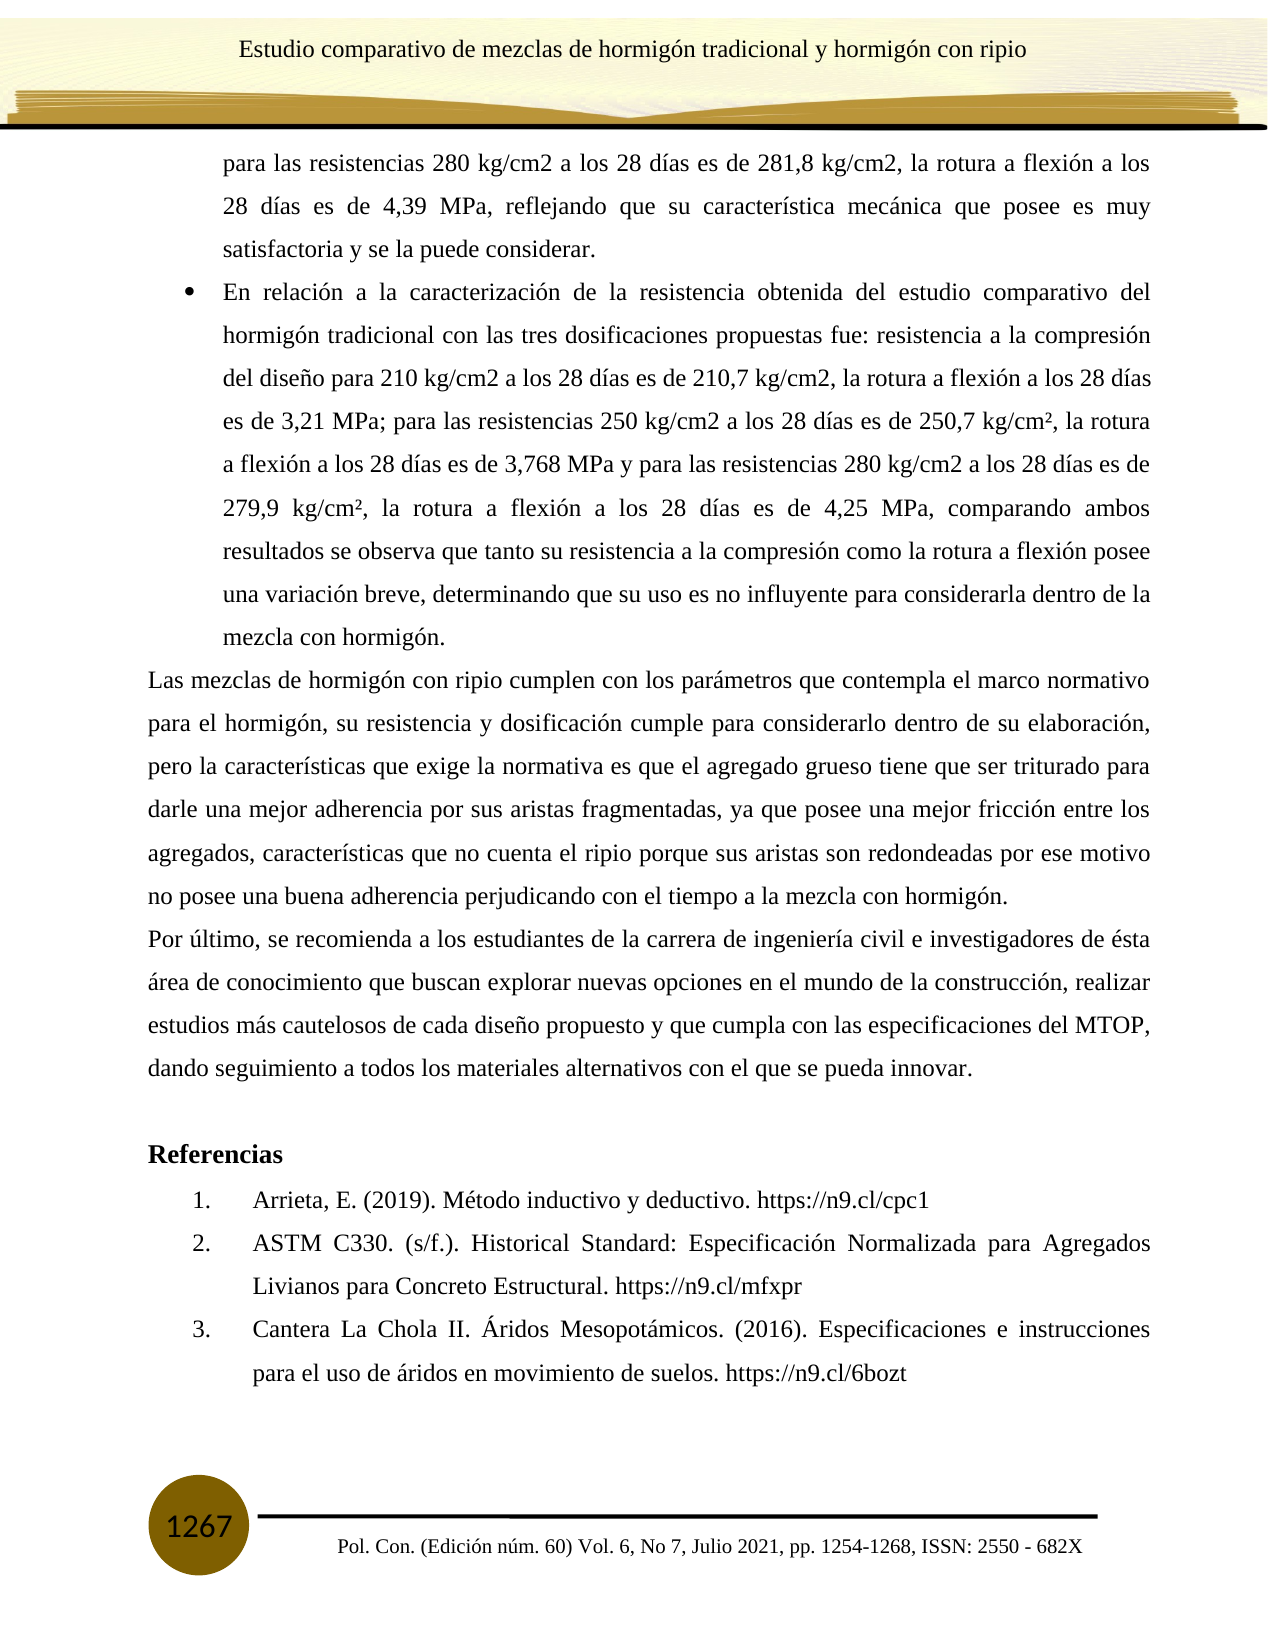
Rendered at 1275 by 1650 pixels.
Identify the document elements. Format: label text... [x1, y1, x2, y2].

list Cantera La Chola II. Áridos Mesopotámicos. (2016). Especificaciones e instrucciones para el uso de áridos en movimiento de suelos. https://n9.cl/6bozt [192, 1314, 1152, 1386]
list ASTM C330. (s/f.). Historical Standard: Especificación Normalizada para Agregados Livianos para Concreto Estructural. https://n9.cl/mfxpr [192, 1228, 1152, 1300]
text Referencias [148, 1138, 1152, 1169]
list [185, 148, 1152, 263]
list En relación a la caracterización de la resistencia obtenida del estudio comparativo del hormigón tradicional con las tres dosificaciones propuestas fue: resistencia a la compresión del diseño para 210 kg/cm2 a los 28 días es de 210,7 kg/cm2, la rotura a flexión a los 28 días es de 3,21 MPa; para las resistencias 250 kg/cm2 a los 28 días es de 250,7 kg/cm², la rotura a flexión a los 28 días es de 3,768 MPa y para las resistencias 280 kg/cm2 a los 28 días es de 279,9 kg/cm², la rotura a flexión a los 28 días es de 4,25 MPa, comparando ambos resultados se observa que tanto su resistencia a la compresión como la rotura a flexión posee una variación breve, determinando que su uso es no influyente para considerarla dentro de la mezcla con hormigón. [185, 277, 1152, 651]
text Las mezclas de hormigón con ripio cumplen con los parámetros que contempla el marco normativo para el hormigón, su resistencia y dosificación cumple para considerarlo dentro de su elaboración, pero la características que exige la normativa es que el agregado grueso tiene que ser triturado para darle una mejor adherencia por sus aristas fragmentadas, ya que posee una mejor fricción entre los agregados, características que no cuenta el ripio porque sus aristas son redondeadas por ese motivo no posee una buena adherencia perjudicando con el tiempo a la mezcla con hormigón. [148, 665, 1152, 909]
list Arrieta, E. (2019). Método inductivo y deductivo. https://n9.cl/cpc1 [192, 1185, 1152, 1214]
picture [0, 18, 1268, 131]
text Por último, se recomienda a los estudiantes de la carrera de ingeniería civil e investigadores de ésta área de conocimiento que buscan explorar nuevas opciones en el mundo de la construcción, realizar estudios más cautelosos de cada diseño propuesto y que cumpla con las especificaciones del MTOP, dando seguimiento a todos los materiales alternativos con el que se pueda innovar. [148, 924, 1152, 1082]
